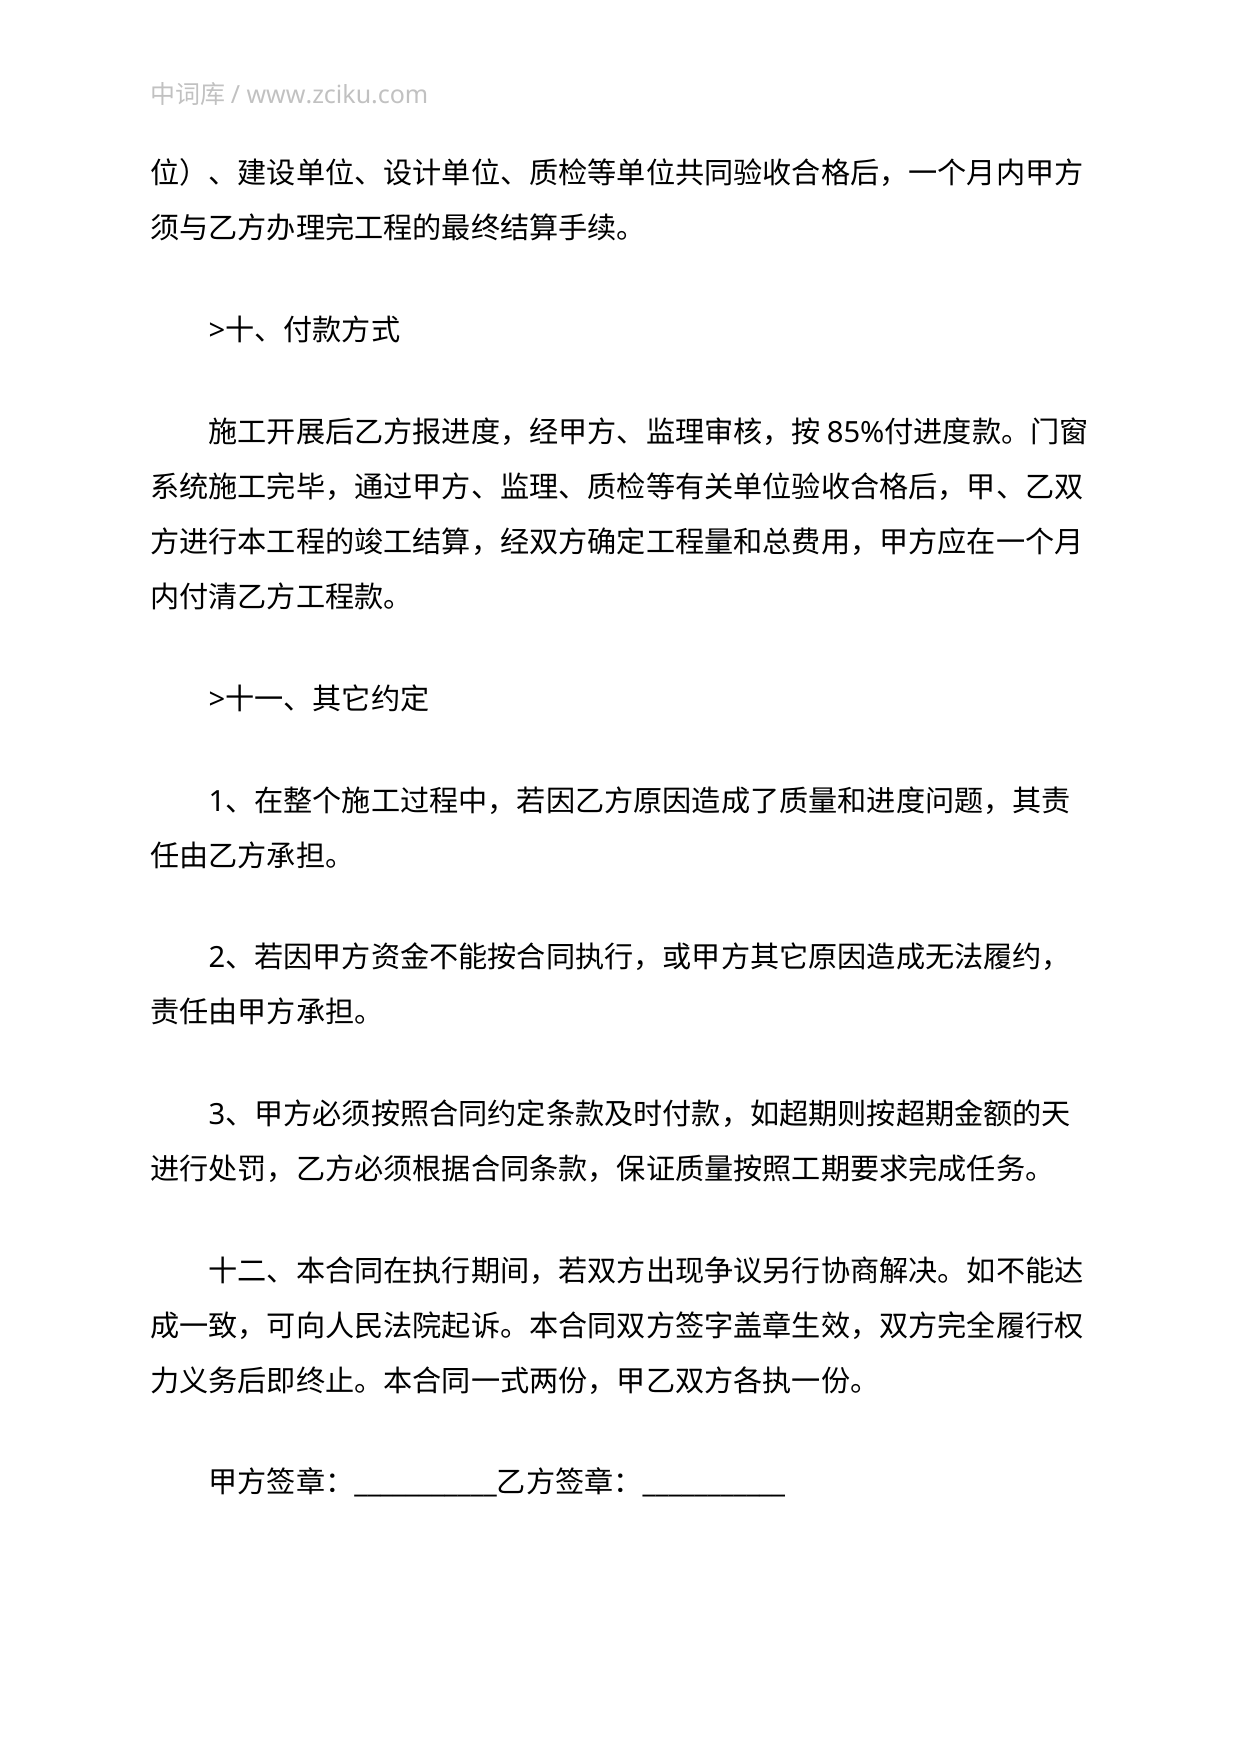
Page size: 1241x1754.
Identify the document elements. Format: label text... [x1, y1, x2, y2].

text 2、若因甲方资金不能按合同执行，或甲方其它原因造成无法履约，责任由甲方承担。 [150, 934, 1090, 1031]
text >十、付款方式 [150, 307, 1090, 349]
text 十二、本合同在执行期间，若双方出现争议另行协商解决。如不能达成一致，可向人民法院起诉。本合同双方签字盖章生效，双方完全履行权力义务后即终止。本合同一式两份，甲乙双方各执一份。 [150, 1247, 1090, 1399]
text 3、甲方必须按照合同约定条款及时付款，如超期则按超期金额的天进行处罚，乙方必须根据合同条款，保证质量按照工期要求完成任务。 [150, 1091, 1090, 1188]
text >十一、其它约定 [150, 675, 1090, 718]
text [150, 150, 1090, 247]
text 施工开展后乙方报进度，经甲方、监理审核，按85%付进度款。门窗系统施工完毕，通过甲方、监理、质检等有关单位验收合格后，甲、乙双方进行本工程的竣工结算，经双方确定工程量和总费用，甲方应在一个月内付清乙方工程款。 [150, 409, 1090, 616]
text 1、在整个施工过程中，若因乙方原因造成了质量和进度问题，其责任由乙方承担。 [150, 777, 1090, 874]
text 甲方签章：___________乙方签章：___________ [150, 1459, 1090, 1501]
